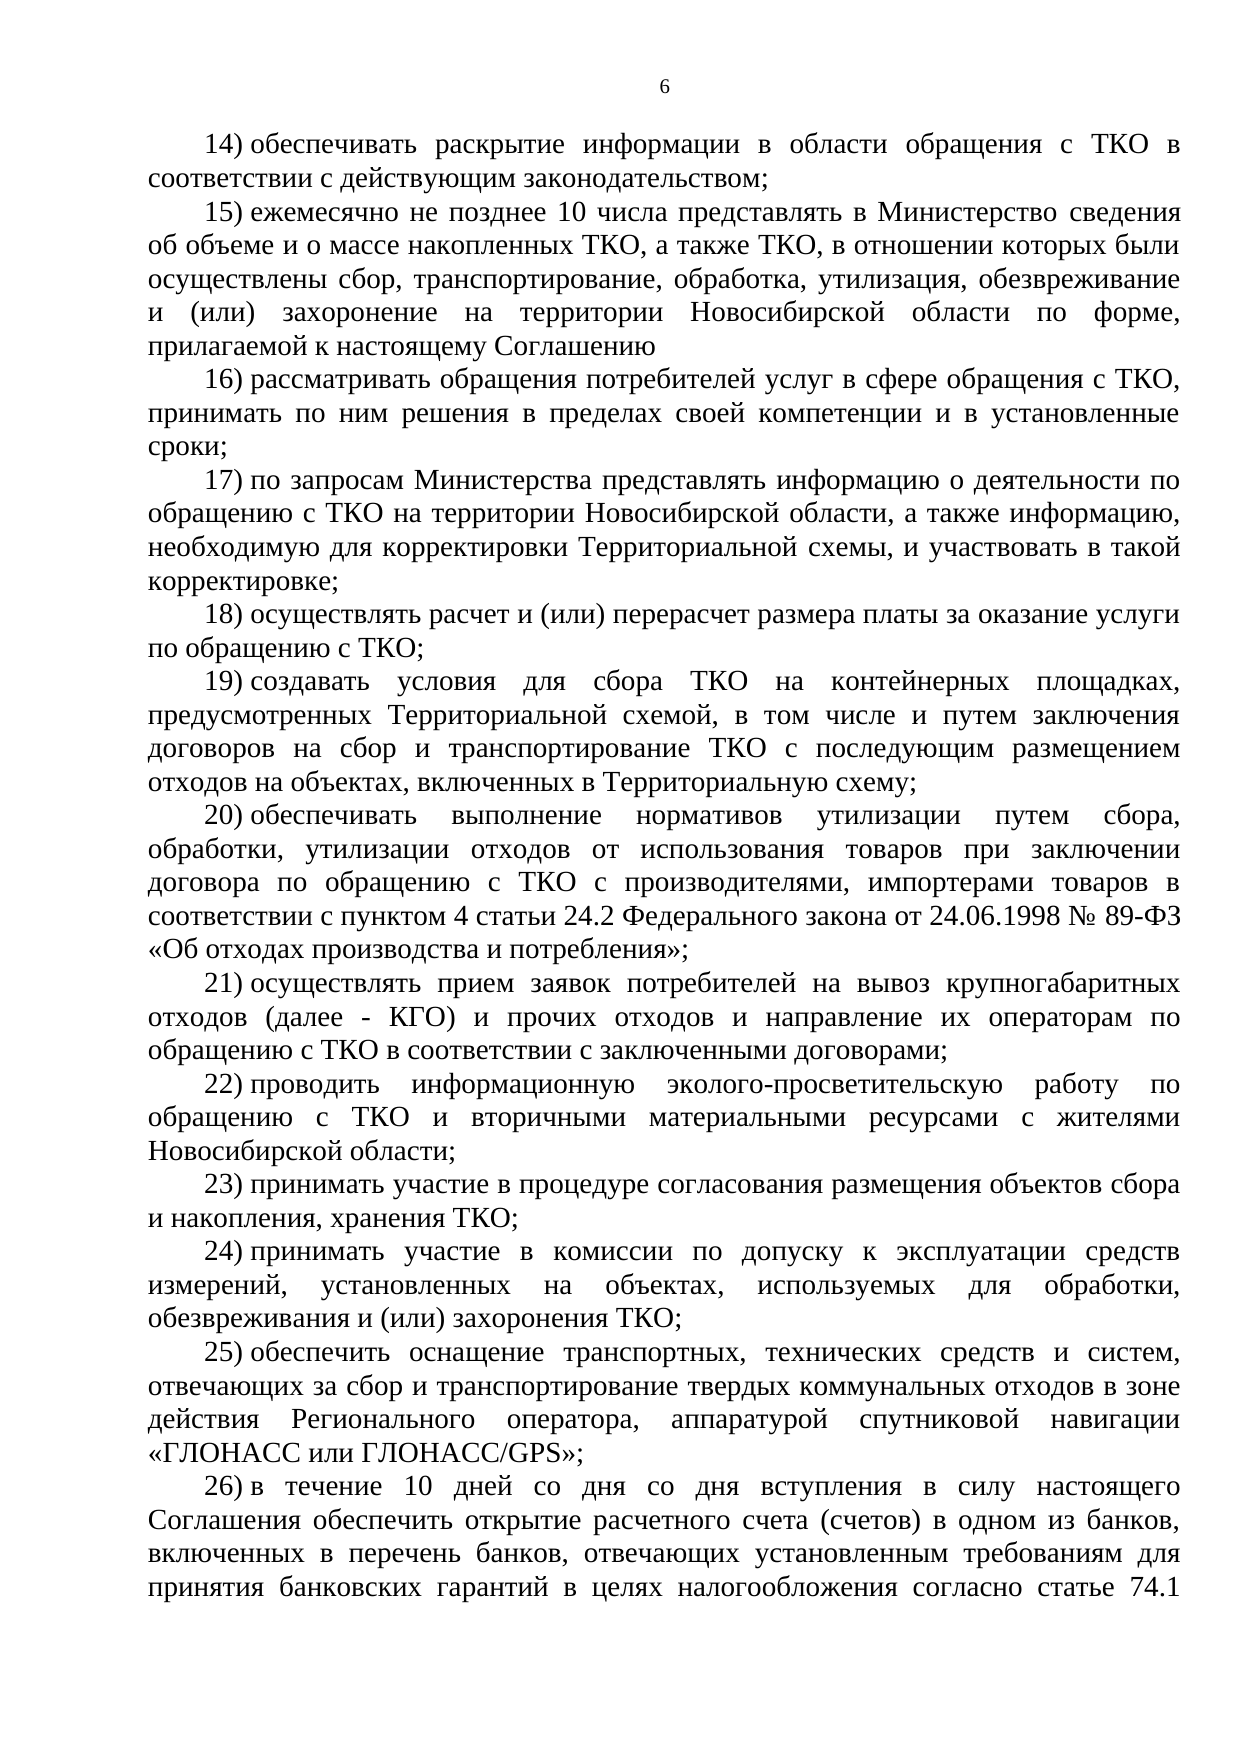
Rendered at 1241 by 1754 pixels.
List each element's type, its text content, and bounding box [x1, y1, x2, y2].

text 22) проводить информационную эколого-просветительскую работу по обращению с ТКО и вторичными материальными ресурсами с жителями Новосибирской области; [148, 1066, 1181, 1166]
text 19) создавать условия для сбора ТКО на контейнерных площадках, предусмотренных Территориальной схемой, в том числе и путем заключения договоров на сбор и транспортирование ТКО с последующим размещением отходов на объектах, включенных в Территориальную схему; [148, 663, 1181, 797]
text 15) ежемесячно не позднее 10 числа представлять в Министерство сведения об объеме и о массе накопленных ТКО, а также ТКО, в отношении которых были осуществлены сбор, транспортирование, обработка, утилизация, обезвреживание и (или) захоронение на территории Новосибирской области по форме, прилагаемой к настоящему Соглашению [148, 194, 1181, 361]
text 17) по запросам Министерства представлять информацию о деятельности по обращению с ТКО на территории Новосибирской области, а также информацию, необходимую для корректировки Территориальной схемы, и участвовать в такой корректировке; [148, 462, 1181, 596]
text 25) обеспечить оснащение транспортных, технических средств и систем, отвечающих за сбор и транспортирование твердых коммунальных отходов в зоне действия Регионального оператора, аппаратурой спутниковой навигации «ГЛОНАСС или ГЛОНАСС/GPS»; [148, 1334, 1181, 1468]
text 24) принимать участие в комиссии по допуску к эксплуатации средств измерений, установленных на объектах, используемых для обработки, обезвреживания и (или) захоронения ТКО; [148, 1233, 1181, 1334]
text 16) рассматривать обращения потребителей услуг в сфере обращения с ТКО, принимать по ним решения в пределах своей компетенции и в установленные сроки; [148, 361, 1181, 462]
text 14) обеспечивать раскрытие информации в области обращения с ТКО в соответствии с действующим законодательством; [148, 127, 1181, 194]
text 23) принимать участие в процедуре согласования размещения объектов сбора и накопления, хранения ТКО; [148, 1166, 1181, 1233]
text 21) осуществлять прием заявок потребителей на вывоз крупногабаритных отходов (далее - КГО) и прочих отходов и направление их операторам по обращению с ТКО в соответствии с заключенными договорами; [148, 965, 1181, 1066]
text 18) осуществлять расчет и (или) перерасчет размера платы за оказание услуги по обращению с ТКО; [148, 596, 1181, 663]
text 20) обеспечивать выполнение нормативов утилизации путем сбора, обработки, утилизации отходов от использования товаров при заключении договора по обращению с ТКО с производителями, импортерами товаров в соответствии с пунктом 4 статьи 24.2 Федерального закона от 24.06.1998 № 89-ФЗ «Об отходах производства и потребления»; [148, 797, 1181, 965]
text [148, 1468, 1181, 1602]
